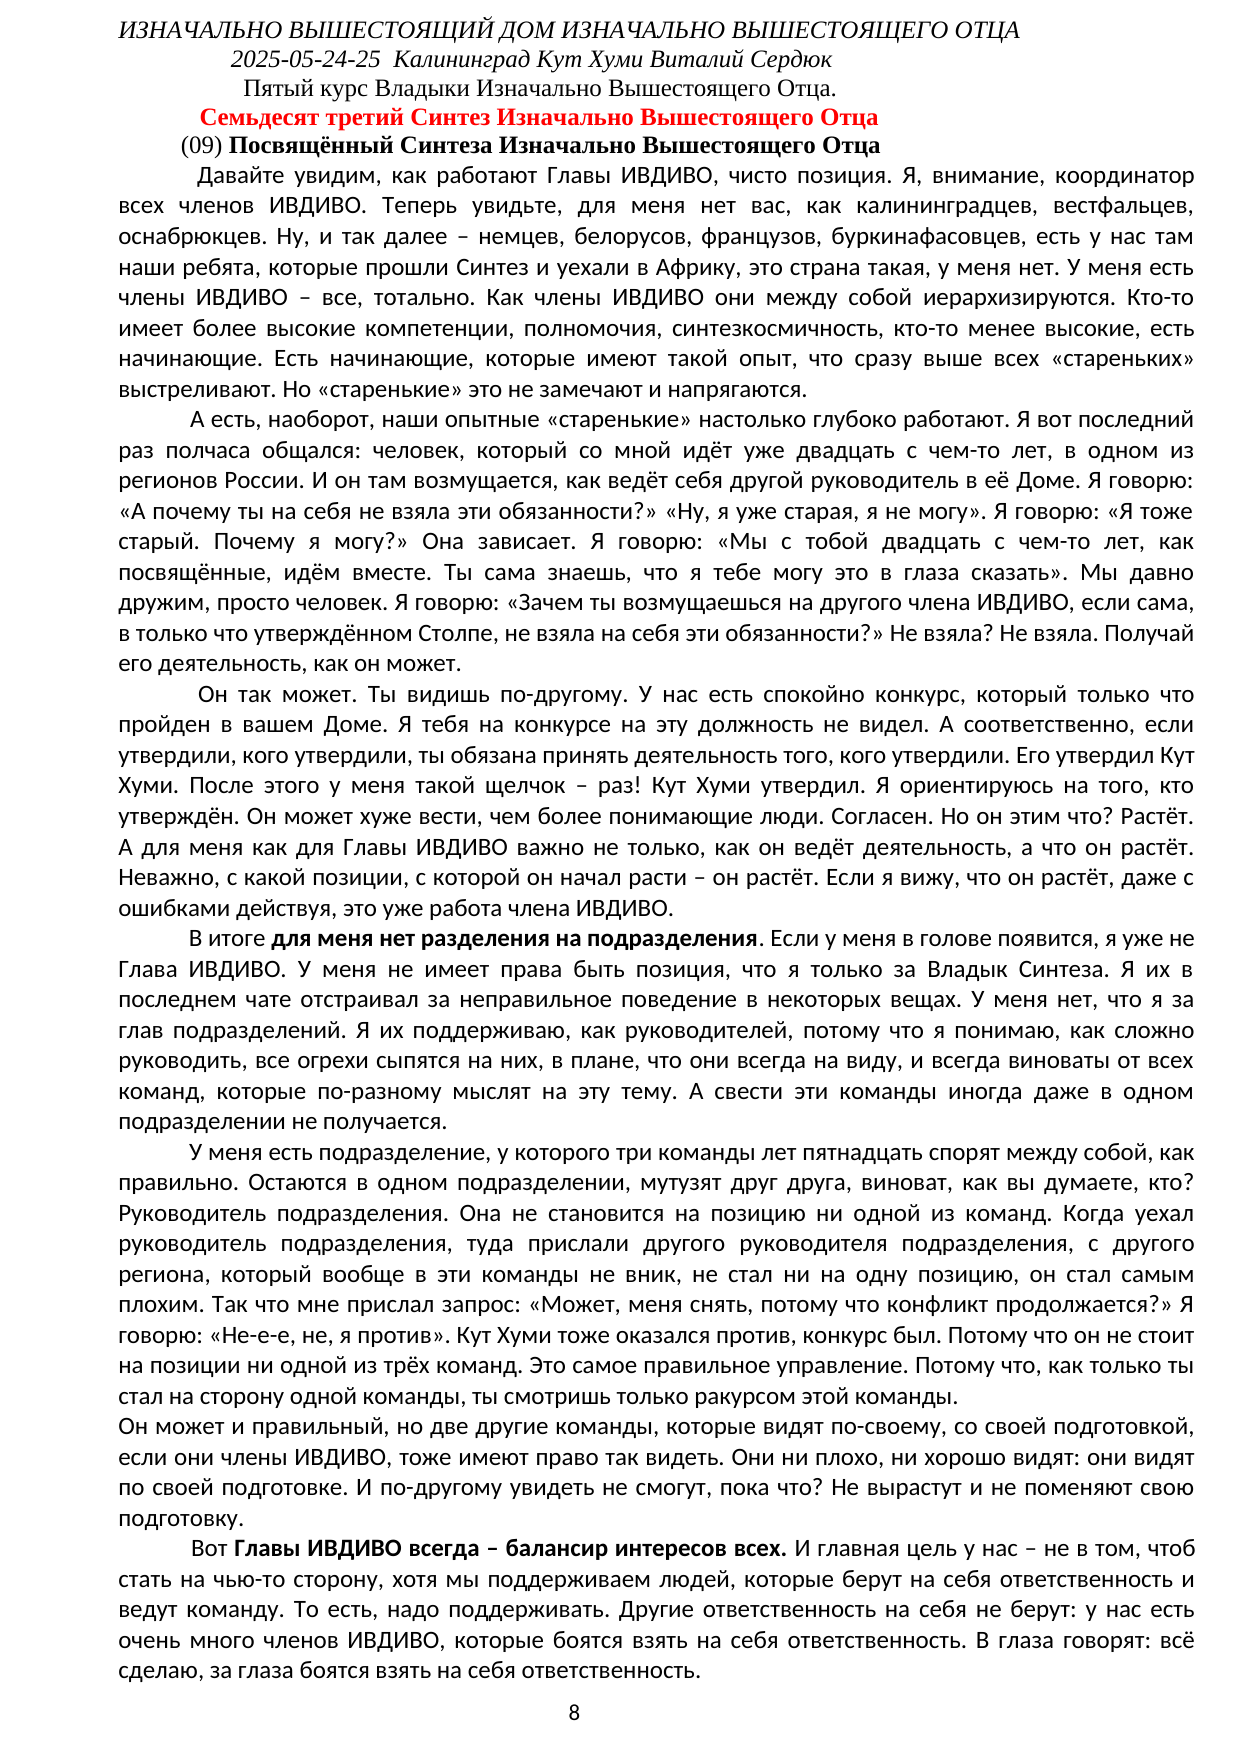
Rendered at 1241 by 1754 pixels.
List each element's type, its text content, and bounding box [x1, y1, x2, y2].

text Он может и правильный, но две другие команды, которые видят по-своему, со своей подготовкой, если они члены ИВДИВО, тоже имеют право так видеть. Они ни плохо, ни хорошо видят: они видят по своей подготовке. И по-другому увидеть не смогут, пока что? Не вырастут и не поменяют свою подготовку. [118, 1411, 1196, 1533]
text У меня есть подразделение, у которого три команды лет пятнадцать спорят между собой, как правильно. Остаются в одном подразделении, мутузят друг друга, виноват, как вы думаете, кто? Руководитель подразделения. Она не становится на позицию ни одной из команд. Когда уехал руководитель подразделения, туда прислали другого руководителя подразделения, с другого региона, который вообще в эти команды не вник, не стал ни на одну позицию, он стал самым плохим. Так что мне прислал запрос: «Может, меня снять, потому что конфликт продолжается?» Я говорю: «Не-е-е, не, я против». Кут Хуми тоже оказался против, конкурс был. Потому что он не стоит на позиции ни одной из трёх команд. Это самое правильное управление. Потому что, как только ты стал на сторону одной команды, ты смотришь только ракурсом этой команды. [118, 1136, 1196, 1411]
text В итоге для меня нет разделения на подразделения. Если у меня в голове появится, я уже не Глава ИВДИВО. У меня не имеет права быть позиция, что я только за Владык Синтеза. Я их в последнем чате отстраивал за неправильное поведение в некоторых вещах. У меня нет, что я за глав подразделений. Я их поддерживаю, как руководителей, потому что я понимаю, как сложно руководить, все огрехи сыпятся на них, в плане, что они всегда на виду, и всегда виноваты от всех команд, которые по-разному мыслят на эту тему. А свести эти команды иногда даже в одном подразделении не получается. [118, 922, 1196, 1136]
text Он так может. Ты видишь по-другому. У нас есть спокойно конкурс, который только что пройден в вашем Доме. Я тебя на конкурсе на эту должность не видел. А соответственно, если утвердили, кого утвердили, ты обязана принять деятельность того, кого утвердили. Его утвердил Кут Хуми. После этого у меня такой щелчок – раз! Кут Хуми утвердил. Я ориентируюсь на того, кто утверждён. Он может хуже вести, чем более понимающие люди. Согласен. Но он этим что? Растёт. А для меня как для Главы ИВДИВО важно не только, как он ведёт деятельность, а что он растёт. Неважно, с какой позиции, с которой он начал расти – он растёт. Если я вижу, что он растёт, даже с ошибками действуя, это уже работа члена ИВДИВО. [118, 678, 1196, 922]
text А есть, наоборот, наши опытные «старенькие» настолько глубоко работают. Я вот последний раз полчаса общался: человек, который со мной идёт уже двадцать с чем-то лет, в одном из регионов России. И он там возмущается, как ведёт себя другой руководитель в её Доме. Я говорю: «А почему ты на себя не взяла эти обязанности?» «Ну, я уже старая, я не могу». Я говорю: «Я тоже старый. Почему я могу?» Она зависает. Я говорю: «Мы с тобой двадцать с чем-то лет, как посвящённые, идём вместе. Ты сама знаешь, что я тебе могу это в глаза сказать». Мы давно дружим, просто человек. Я говорю: «Зачем ты возмущаешься на другого члена ИВДИВО, если сама, в только что утверждённом Столпе, не взяла на себя эти обязанности?» Не взяла? Не взяла. Получай его деятельность, как он может. [118, 403, 1196, 678]
text Вот Главы ИВДИВО всегда – балансир интересов всех. И главная цель у нас – не в том, чтоб стать на чью-то сторону, хотя мы поддерживаем людей, которые берут на себя ответственность и ведут команду. То есть, надо поддерживать. Другие ответственность на себя не берут: у нас есть очень много членов ИВДИВО, которые боятся взять на себя ответственность. В глаза говорят: всё сделаю, за глаза боятся взять на себя ответственность. [118, 1533, 1196, 1685]
text Давайте увидим, как работают Главы ИВДИВО, чисто позиция. Я, внимание, координатор всех членов ИВДИВО. Теперь увидьте, для меня нет вас, как калининградцев, вестфальцев, оснабрюкцев. Ну, и так далее – немцев, белорусов, французов, буркинафасовцев, есть у нас там наши ребята, которые прошли Синтез и уехали в Африку, это страна такая, у меня нет. У меня есть члены ИВДИВО – все, тотально. Как члены ИВДИВО они между собой иерархизируются. Кто-то имеет более высокие компетенции, полномочия, синтезкосмичность, кто-то менее высокие, есть начинающие. Есть начинающие, которые имеют такой опыт, что сразу выше всех «стареньких» выстреливают. Но «старенькие» это не замечают и напрягаются. [118, 159, 1196, 403]
